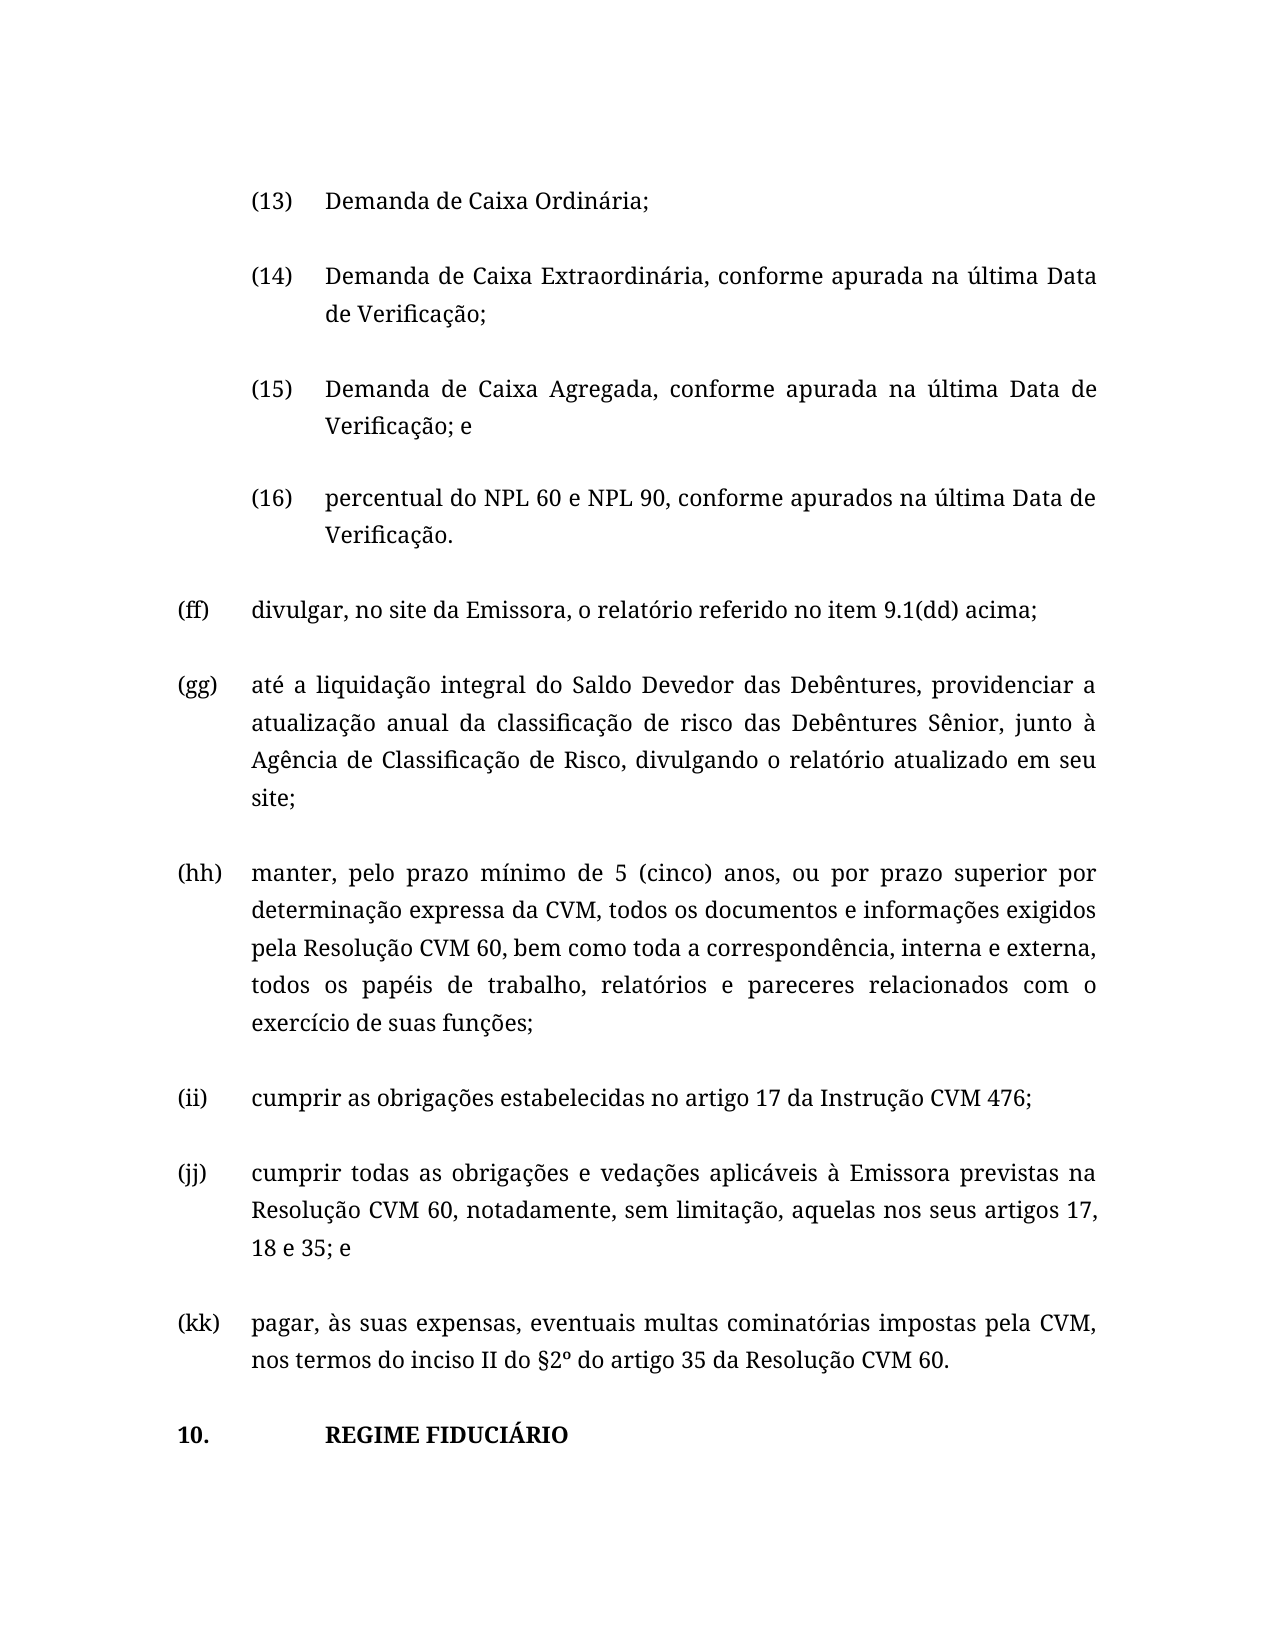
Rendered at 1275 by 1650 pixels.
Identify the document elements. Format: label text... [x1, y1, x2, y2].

text Demanda de Caixa Agregada, conforme apurada na última Data de Verificação; e [251, 373, 1098, 441]
text até a liquidação integral do Saldo Devedor das Debêntures, providenciar a atualização anual da classificação de risco das Debêntures Sênior, junto à Agência de Classificação de Risco, divulgando o relatório atualizado em seu site; [177, 669, 1098, 813]
text Demanda de Caixa Ordinária; [251, 185, 1098, 216]
text pagar, às suas expensas, eventuais multas cominatórias impostas pela CVM, nos termos do inciso II do §2º do artigo 35 da Resolução CVM 60. [177, 1307, 1098, 1375]
text cumprir todas as obrigações e vedações aplicáveis à Emissora previstas na Resolução CVM 60, notadamente, sem limitação, aquelas nos seus artigos 17, 18 e 35; e [177, 1157, 1098, 1263]
text REGIME FIDUCIÁRIO [177, 1419, 1098, 1450]
text percentual do NPL 60 e NPL 90, conforme apurados na última Data de Verificação. [251, 482, 1098, 550]
text cumprir as obrigações estabelecidas no artigo 17 da Instrução CVM 476; [177, 1082, 1098, 1113]
text divulgar, no site da Emissora, o relatório referido no item 9.1(dd) acima; [177, 594, 1098, 625]
text manter, pelo prazo mínimo de 5 (cinco) anos, ou por prazo superior por determinação expressa da CVM, todos os documentos e informações exigidos pela Resolução CVM 60, bem como toda a correspondência, interna e externa, todos os papéis de trabalho, relatórios e pareceres relacionados com o exercício de suas funções; [177, 857, 1098, 1038]
text Demanda de Caixa Extraordinária, conforme apurada na última Data de Verificação; [251, 260, 1098, 329]
